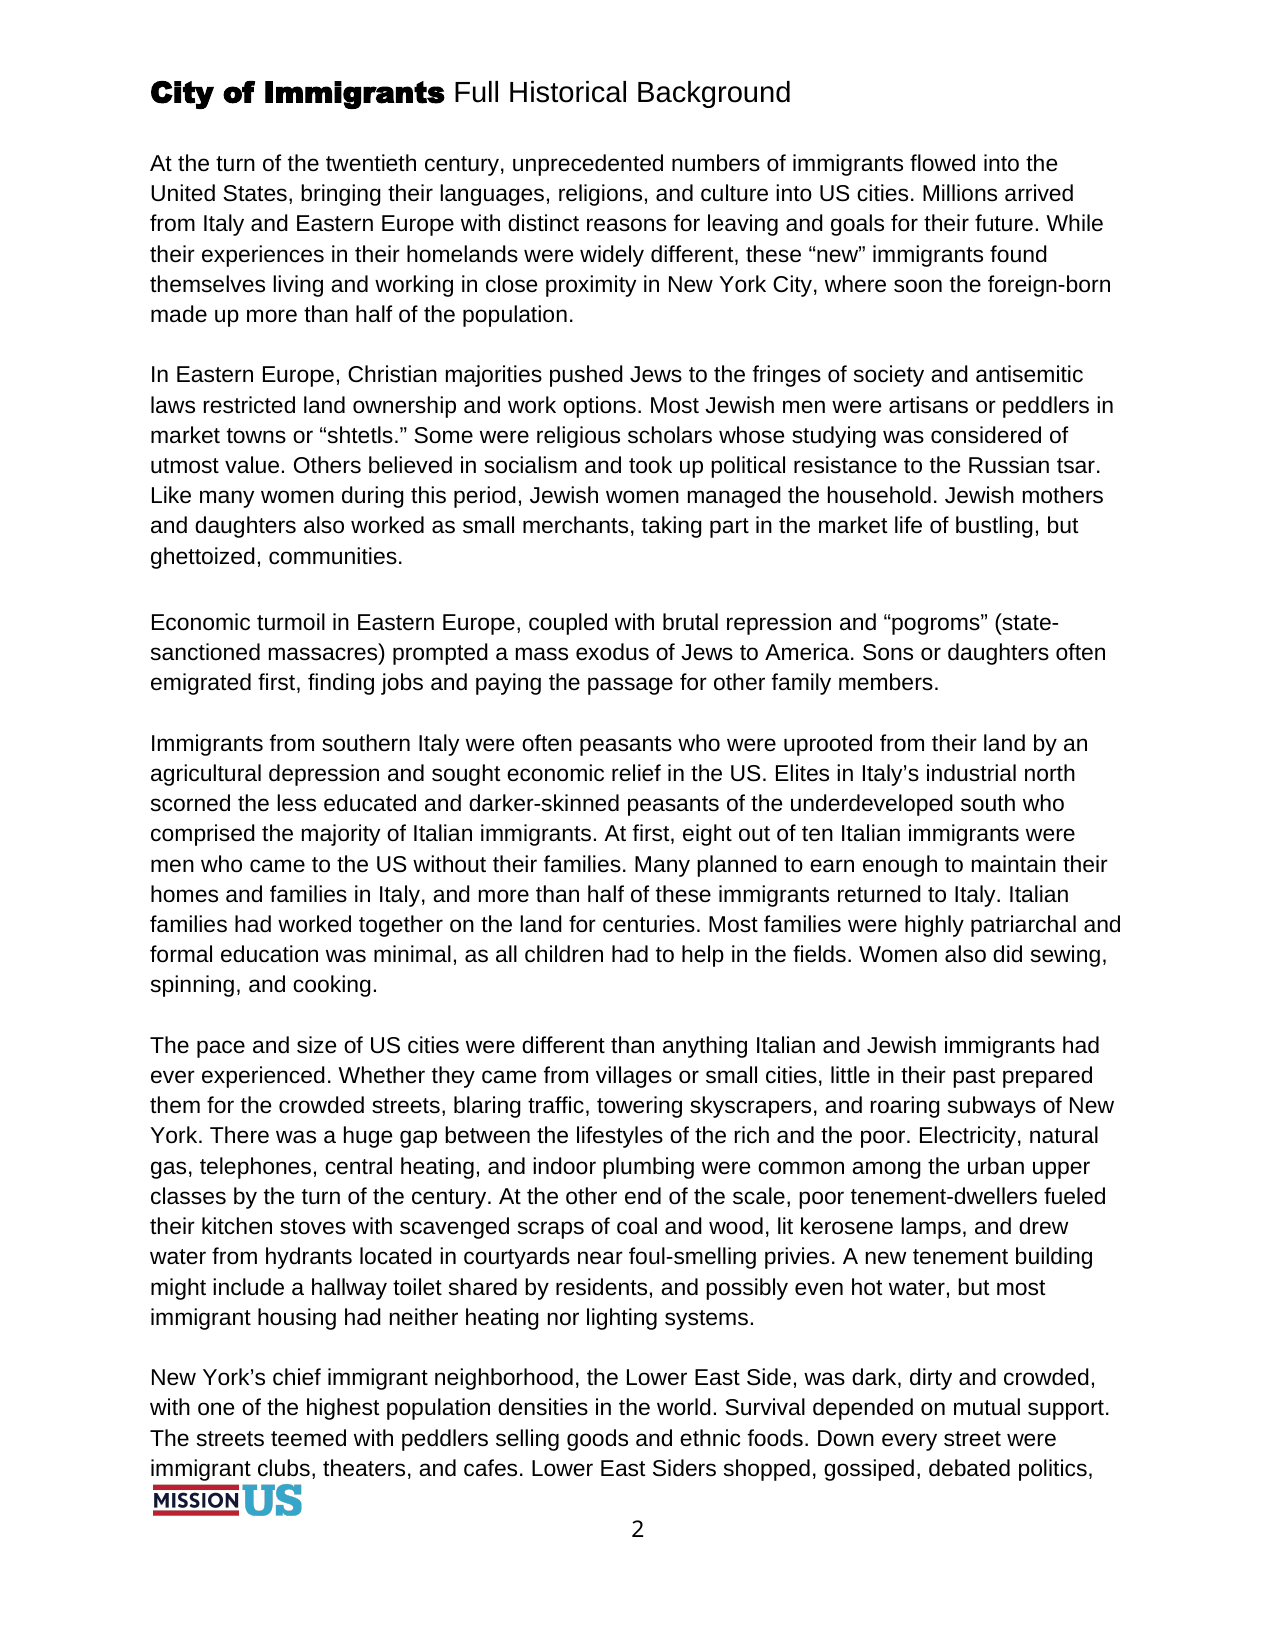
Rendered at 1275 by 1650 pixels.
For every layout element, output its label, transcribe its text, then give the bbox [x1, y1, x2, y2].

text Economic turmoil in Eastern Europe, coupled with brutal repression and “pogroms” (state-sanctioned massacres) prompted a mass exodus of Jews to America. Sons or daughters often emigrated first, finding jobs and paying the passage for other family members. [150, 609, 1125, 696]
text Immigrants from southern Italy were often peasants who were uprooted from their land by an agricultural depression and sought economic relief in the US. Elites in Italy’s industrial north scorned the less educated and darker-skinned peasants of the underdeveloped south who comprised the majority of Italian immigrants. At first, eight out of ten Italian immigrants were men who came to the US without their families. Many planned to earn enough to maintain their homes and families in Italy, and more than half of these immigrants returned to Italy. Italian families had worked together on the land for centuries. Most families were highly patriarchal and formal education was minimal, as all children had to help in the fields. Women also did sewing, spinning, and cooking. [150, 730, 1125, 998]
text At the turn of the twentieth century, unprecedented numbers of immigrants flowed into the United States, bringing their languages, religions, and culture into US cities. Millions arrived from Italy and Eastern Europe with distinct reasons for leaving and goals for their future. While their experiences in their homelands were widely different, these “new” immigrants found themselves living and working in close proximity in New York City, where soon the foreign-born made up more than half of the population. [150, 150, 1125, 327]
picture [153, 1484, 302, 1516]
text The pace and size of US cities were different than anything Italian and Jewish immigrants had ever experienced. Whether they came from villages or small cities, little in their past prepared them for the crowded streets, blaring traffic, towering skyscrapers, and roaring subways of New York. There was a huge gap between the lifestyles of the rich and the poor. Electricity, natural gas, telephones, central heating, and indoor plumbing were common among the urban upper classes by the turn of the century. At the other end of the scale, poor tenement-dwellers fueled their kitchen stoves with scavenged scraps of coal and wood, lit kerosene lamps, and drew water from hydrants located in courtyards near foul-smelling privies. A new tenement building might include a hallway toilet shared by residents, and possibly even hot water, but most immigrant housing had neither heating nor lighting systems. [150, 1032, 1125, 1330]
text In Eastern Europe, Christian majorities pushed Jews to the fringes of society and antisemitic laws restricted land ownership and work options. Most Jewish men were artisans or peddlers in market towns or “shtetls.” Some were religious scholars whose studying was considered of utmost value. Others believed in socialism and took up political resistance to the Russian tsar. Like many women during this period, Jewish women managed the household. Jewish mothers and daughters also worked as small merchants, taking part in the market life of bustling, but ghettoized, communities. [150, 361, 1125, 569]
